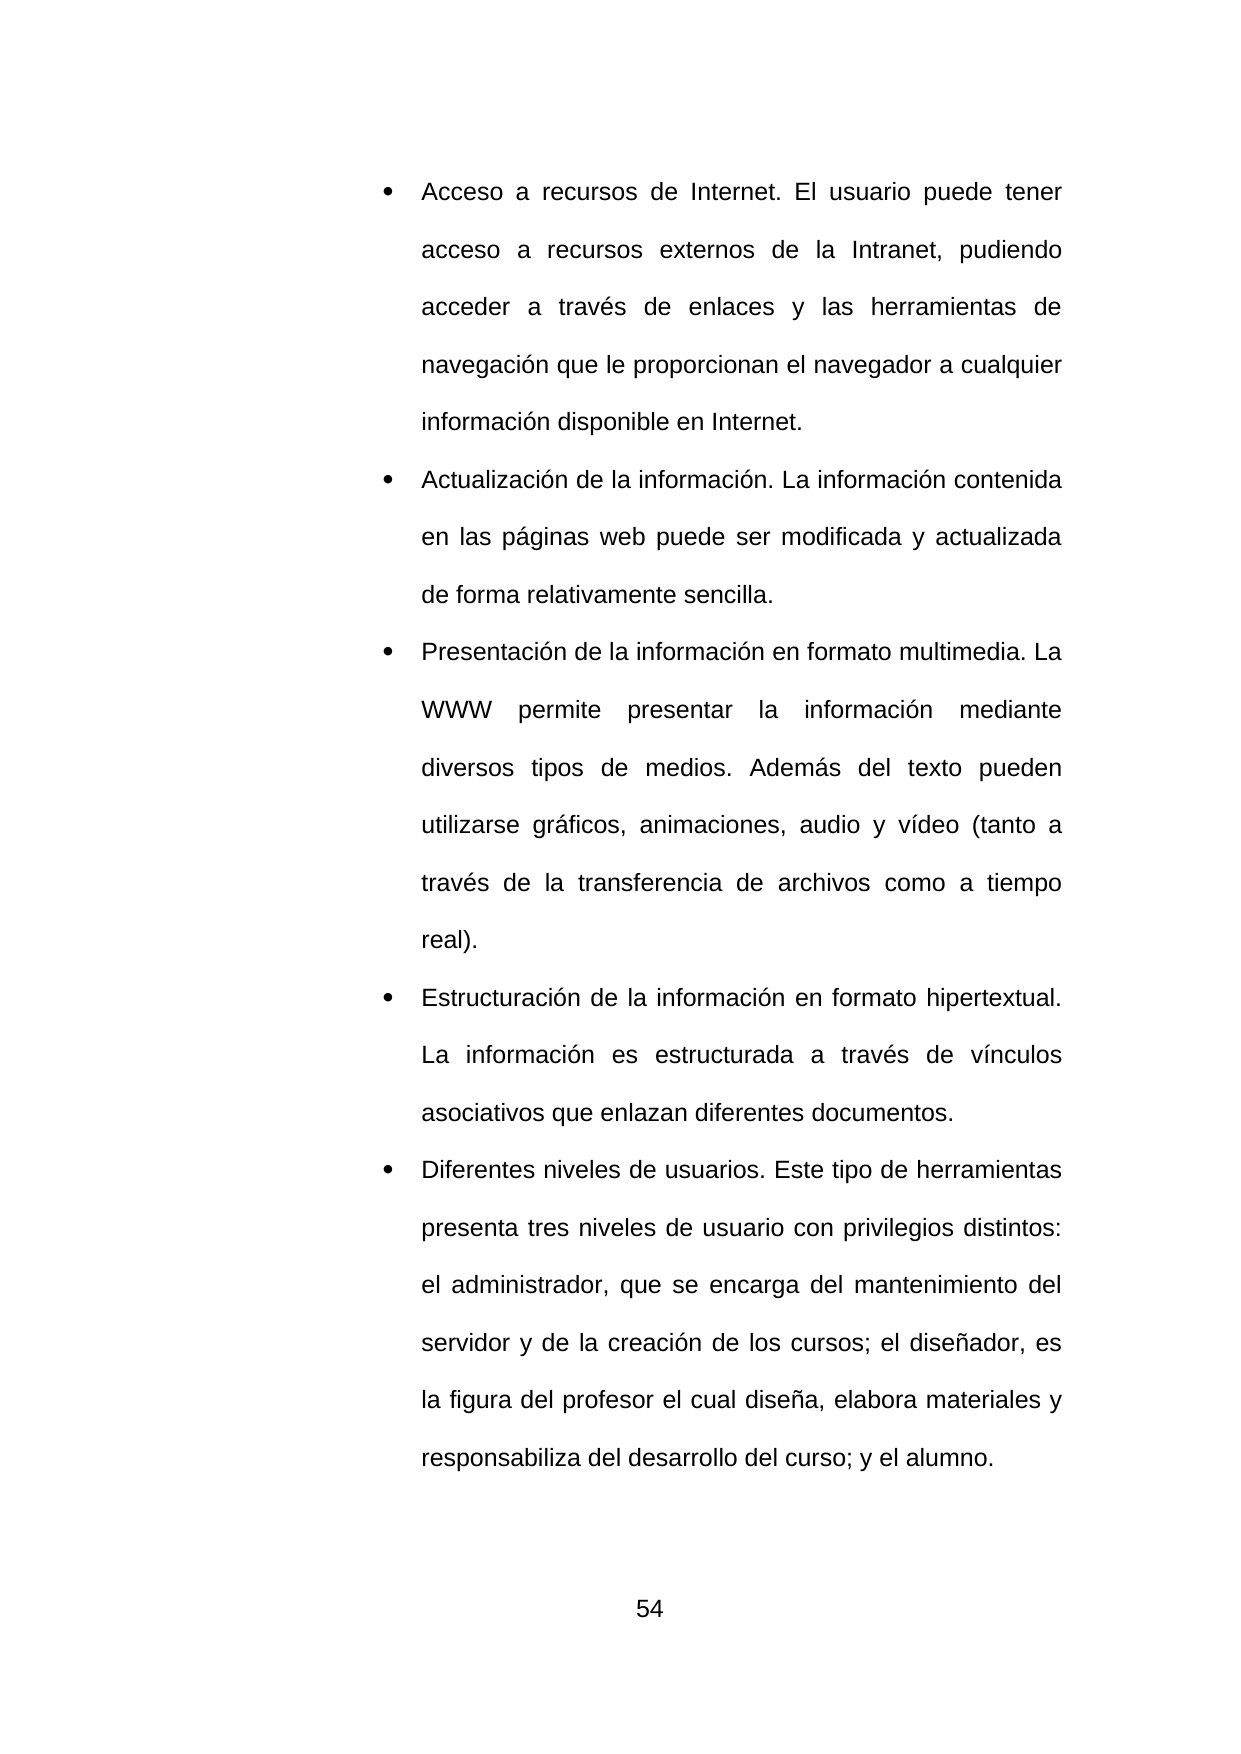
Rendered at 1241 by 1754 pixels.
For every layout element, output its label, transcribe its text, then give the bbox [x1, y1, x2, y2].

list Estructuración de la información en formato hipertextual. La información es estructurada a través de vínculos asociativos que enlazan diferentes documentos. [384, 982, 1063, 1126]
list Actualización de la información. La información contenida en las páginas web puede ser modificada y actualizada de forma relativamente sencilla. [384, 465, 1063, 609]
list Diferentes niveles de usuarios. Este tipo de herramientas presenta tres niveles de usuario con privilegios distintos: el administrador, que se encarga del mantenimiento del servidor y de la creación de los cursos; el diseñador, es la figura del profesor el cual diseña, elabora materiales y responsabiliza del desarrollo del curso; y el alumno. [384, 1155, 1063, 1471]
list Acceso a recursos de Internet. El usuario puede tener acceso a recursos externos de , pudiendo acceder a través de enlaces y las herramientas de navegación que le proporcionan el navegador a cualquier información disponible en Internet. [384, 177, 1063, 436]
list Presentación de la información en formato multimedia. permite presentar la información mediante diversos tipos de medios. Además del texto pueden utilizarse gráficos, animaciones, audio y vídeo (tanto a través de la transferencia de archivos como a tiempo real). [384, 637, 1063, 954]
